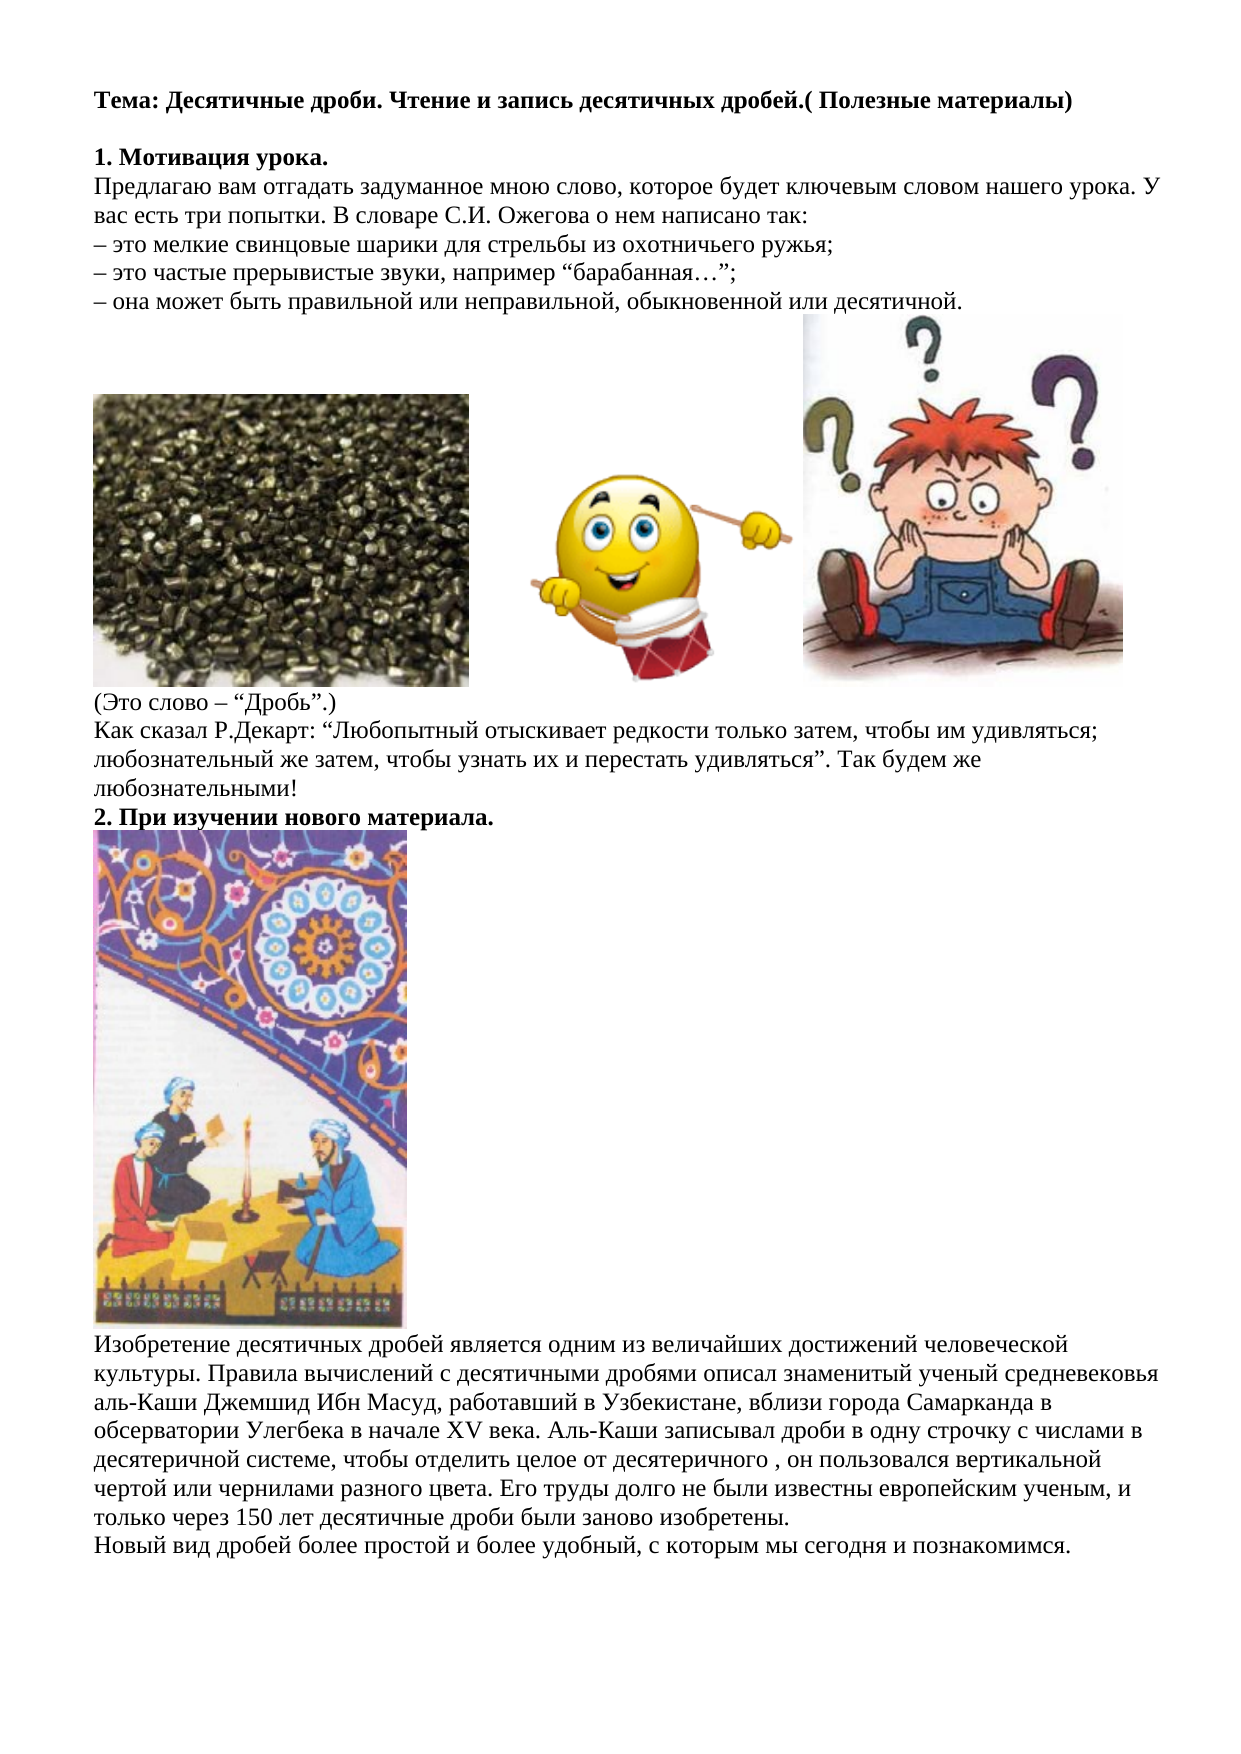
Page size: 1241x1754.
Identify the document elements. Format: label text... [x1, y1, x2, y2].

text – она может быть правильной или неправильной, обыкновенной или десятичной. [94, 286, 1162, 315]
text – это частые прерывистые звуки, например “барабанная…”; [94, 257, 1162, 286]
picture [93, 314, 1123, 687]
text Как сказал Р.Декарт: “Любопытный отыскивает редкости только затем, чтобы им удивляться; любознательный же затем, чтобы узнать их и перестать удивляться”. Так будем же любознательными! [94, 716, 1162, 802]
text 2. При изучении нового материала. [94, 802, 1162, 831]
text Тема: Десятичные дроби. Чтение и запись десятичных дробей.( Полезные материалы) [94, 85, 1162, 114]
text 1. Мотивация урока. [94, 142, 1162, 171]
text Предлагаю вам отгадать задуманное мною слово, которое будет ключевым словом нашего урока. У вас есть три попытки. В словаре С.И. Ожегова о нем написано так: [94, 171, 1162, 229]
text (Это слово – “Дробь”.) [94, 687, 1162, 716]
text Новый вид дробей более простой и более удобный, с которым мы сегодня и познакомимся. [94, 1530, 1162, 1559]
text – это мелкие свинцовые шарики для стрельбы из охотничьего ружья; [94, 229, 1162, 257]
picture [93, 830, 407, 1329]
text Изобретение десятичных дробей является одним из величайших достижений человеческой культуры. Правила вычислений с десятичными дробями описал знаменитый ученый средневековья аль-Каши Джемшид Ибн Масуд, работавший в Узбекистане, вблизи города Самарканда в обсерватории Улегбека в начале ХV века. Аль-Каши записывал дроби в одну строчку с числами в десятеричной системе, чтобы отделить целое от десятеричного , он пользовался вертикальной чертой или чернилами разного цвета. Его труды долго не были известны европейским ученым, и только через 150 лет десятичные дроби были заново изобретены. [94, 1329, 1162, 1530]
